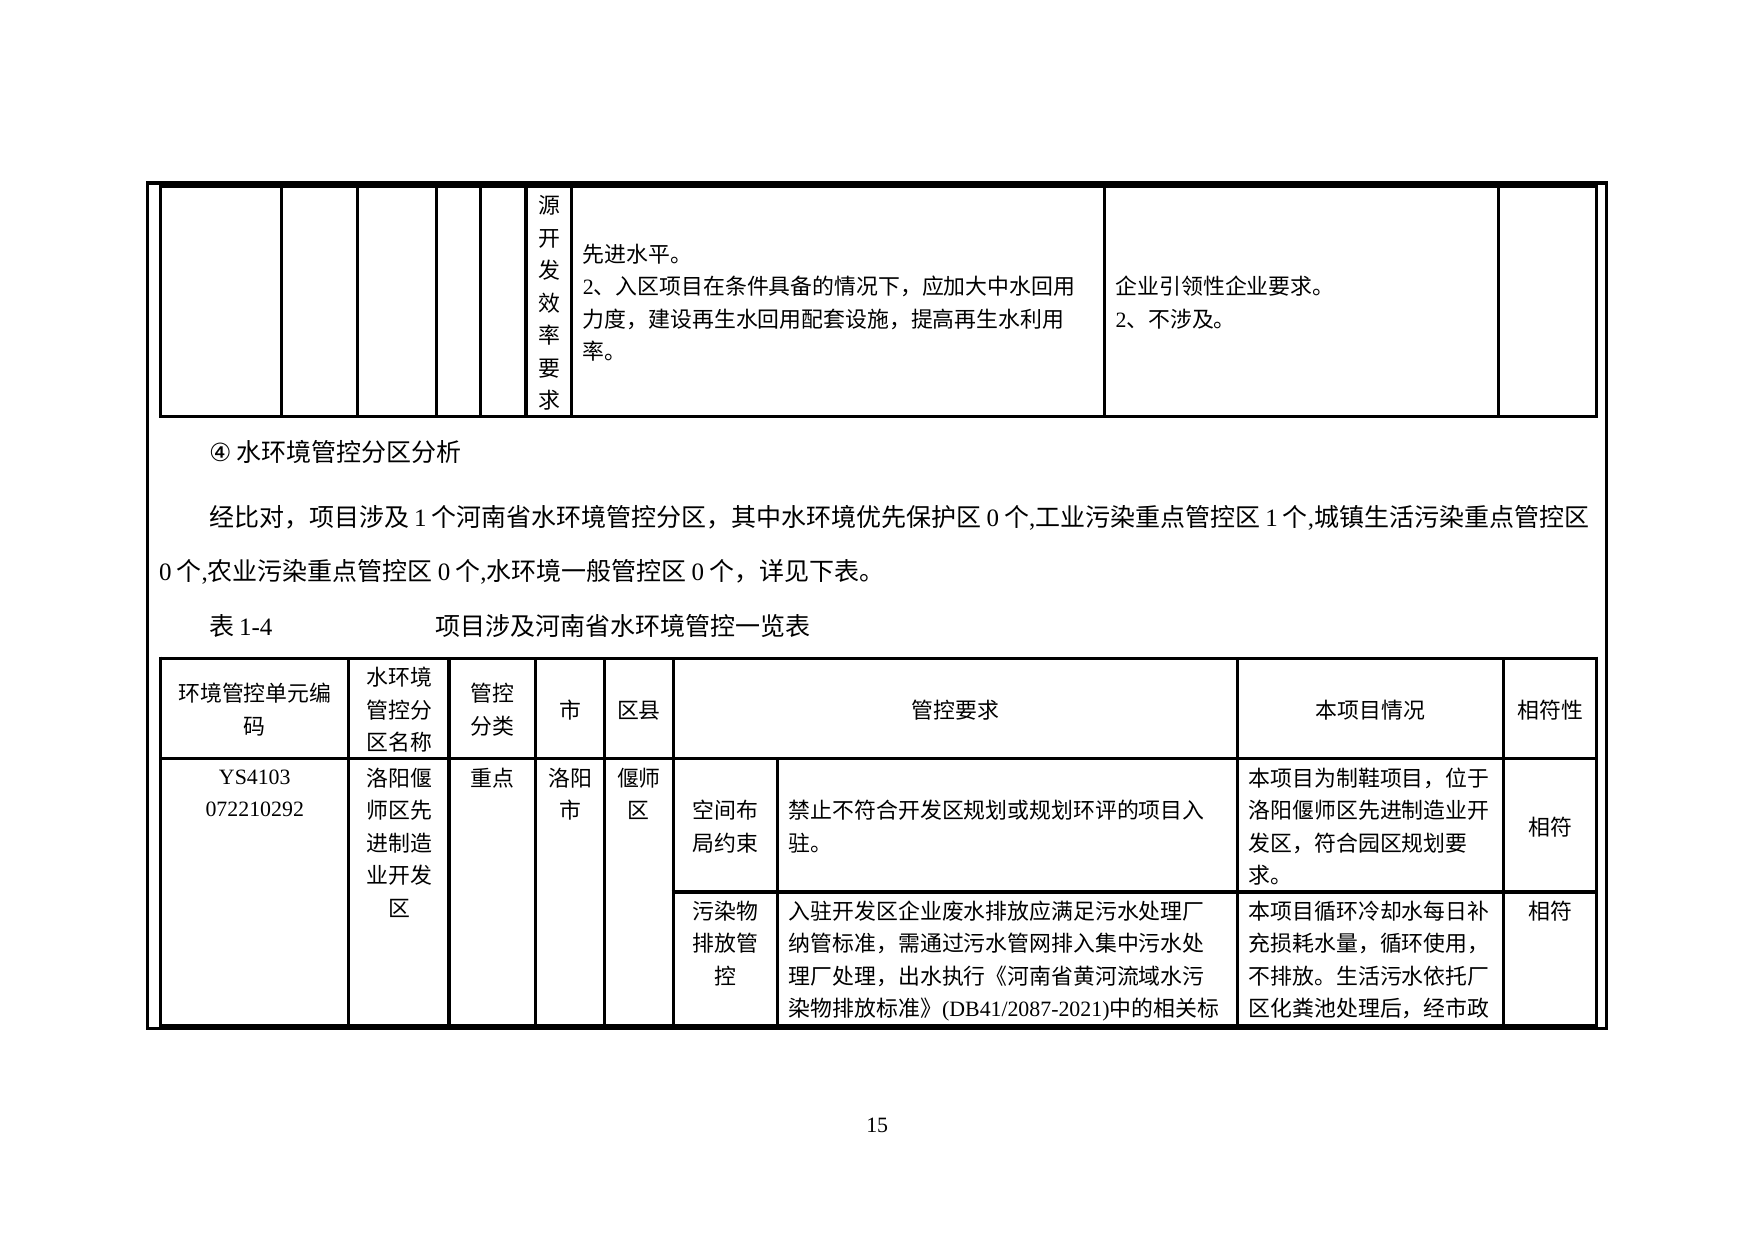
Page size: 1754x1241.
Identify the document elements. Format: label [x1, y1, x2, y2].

table_header [149, 185, 1605, 1027]
